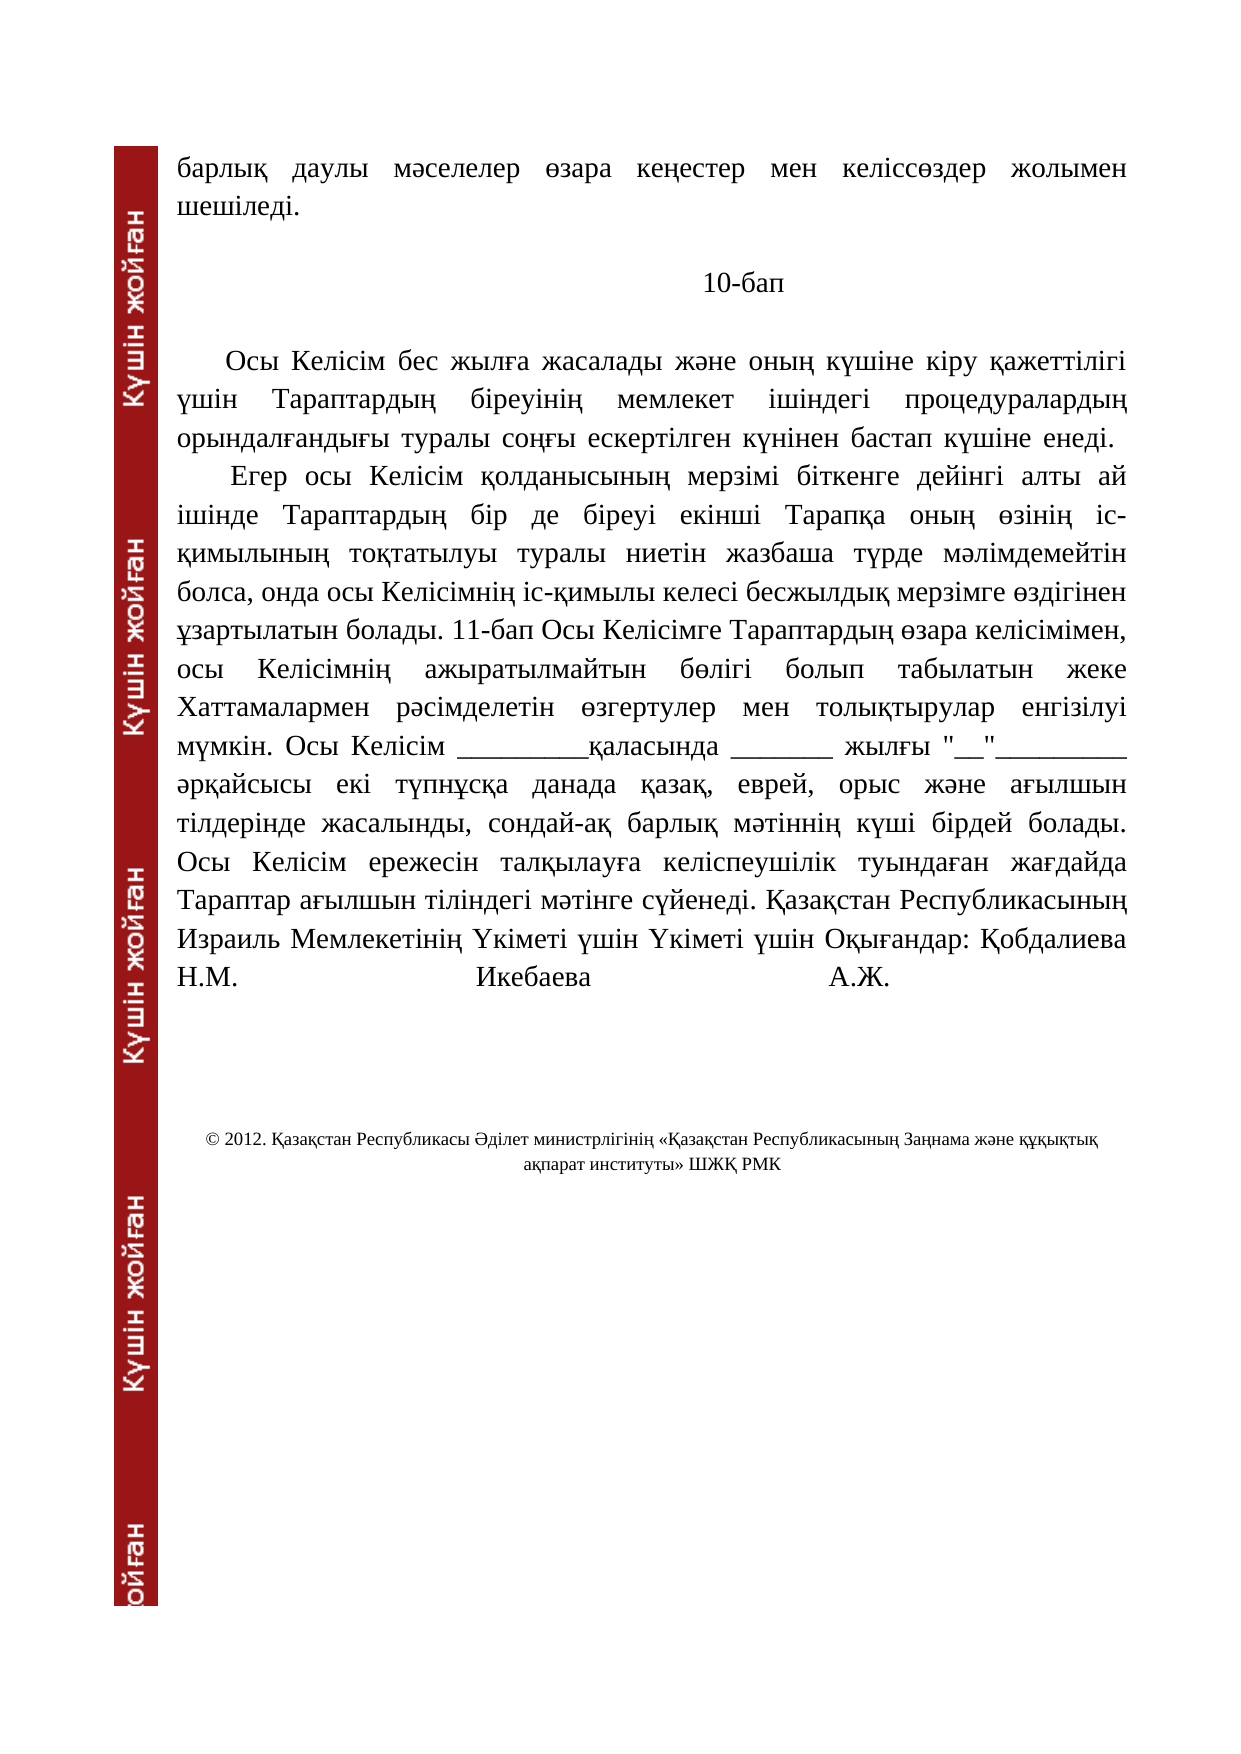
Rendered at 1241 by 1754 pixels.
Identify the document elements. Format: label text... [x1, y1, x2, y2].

picture [114, 1031, 158, 1128]
picture [114, 146, 158, 150]
picture [114, 1174, 158, 1606]
text © 2012. Қазақстан Республикасы Әділет министрлігінің «Қазақстан Республикасының Заңнама және құқықтық ақпарат институты» ШЖҚ РМК [112, 1128, 1128, 1174]
